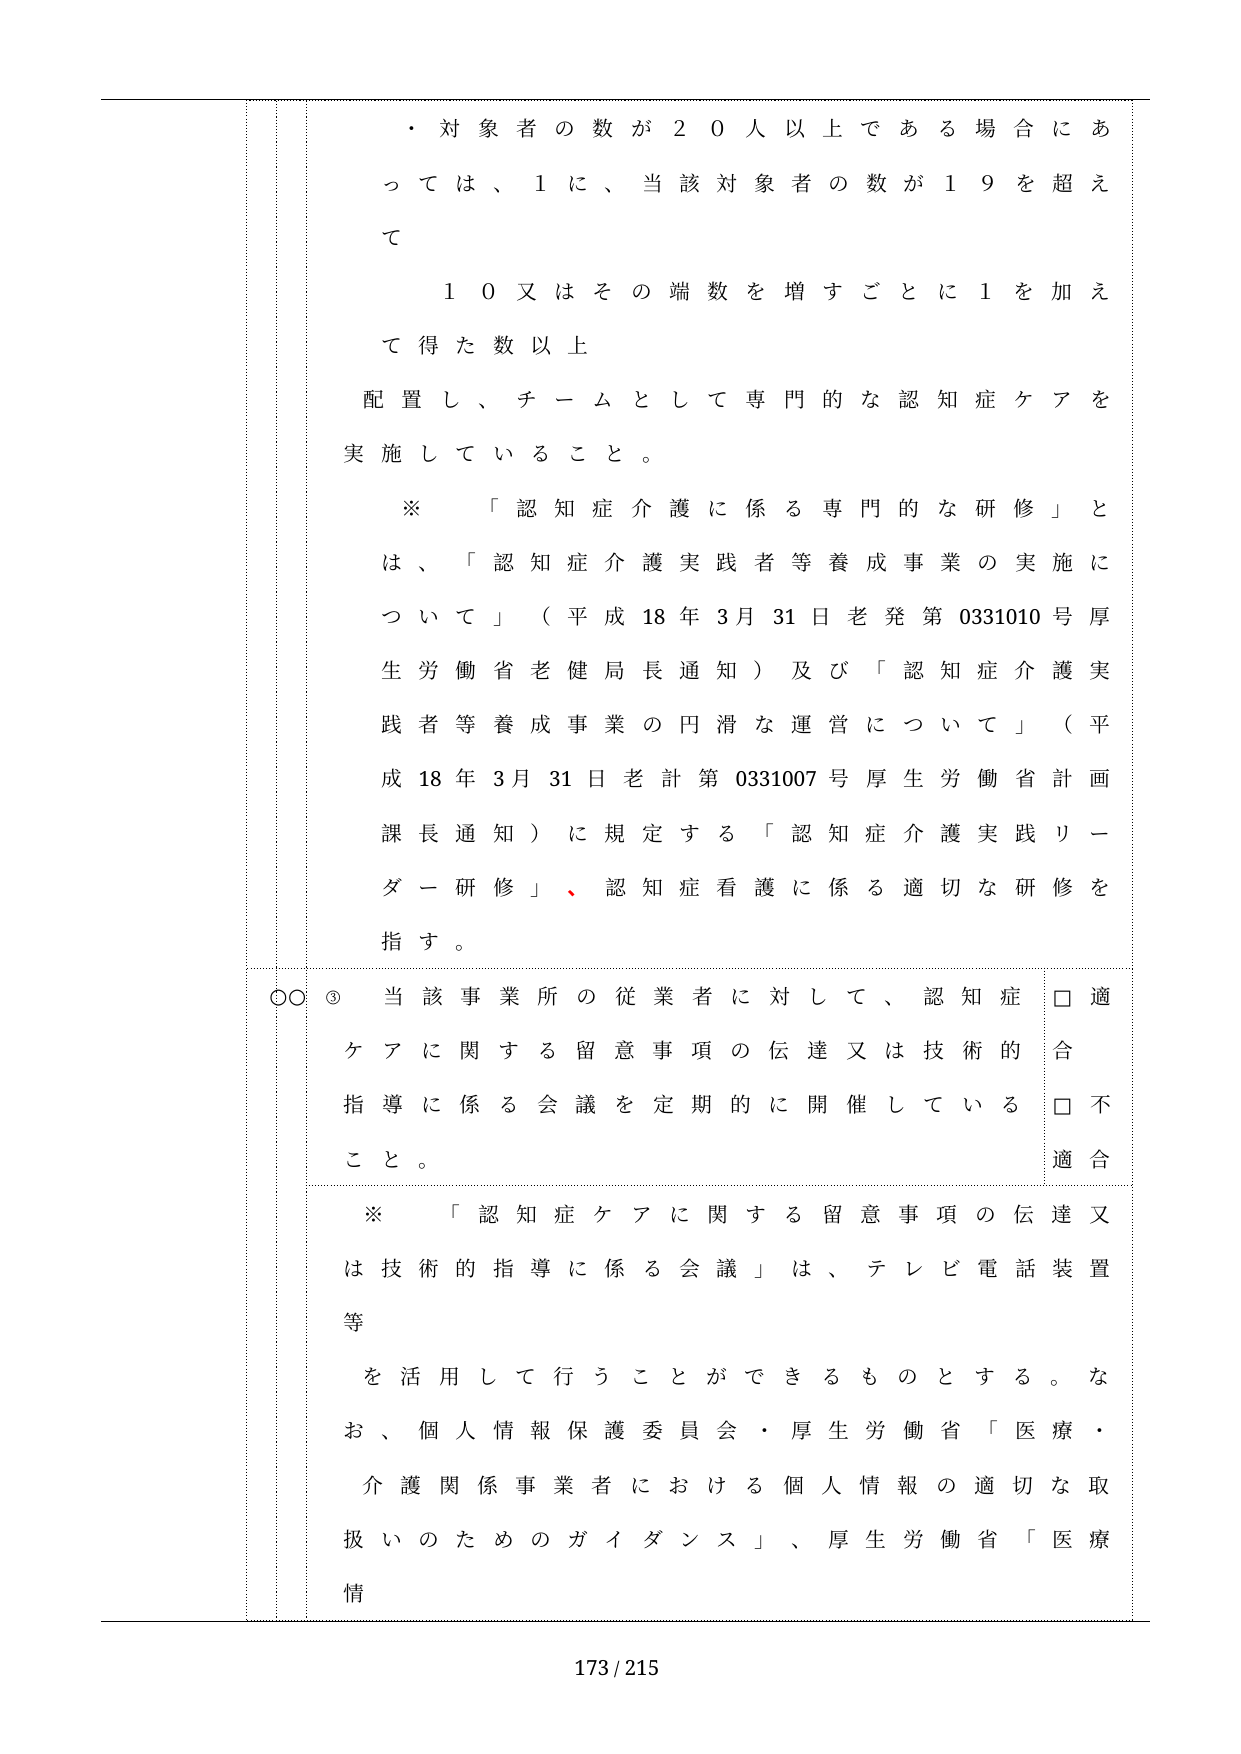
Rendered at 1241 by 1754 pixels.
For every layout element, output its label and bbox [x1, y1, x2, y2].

table_cell [217, 100, 1150, 1621]
